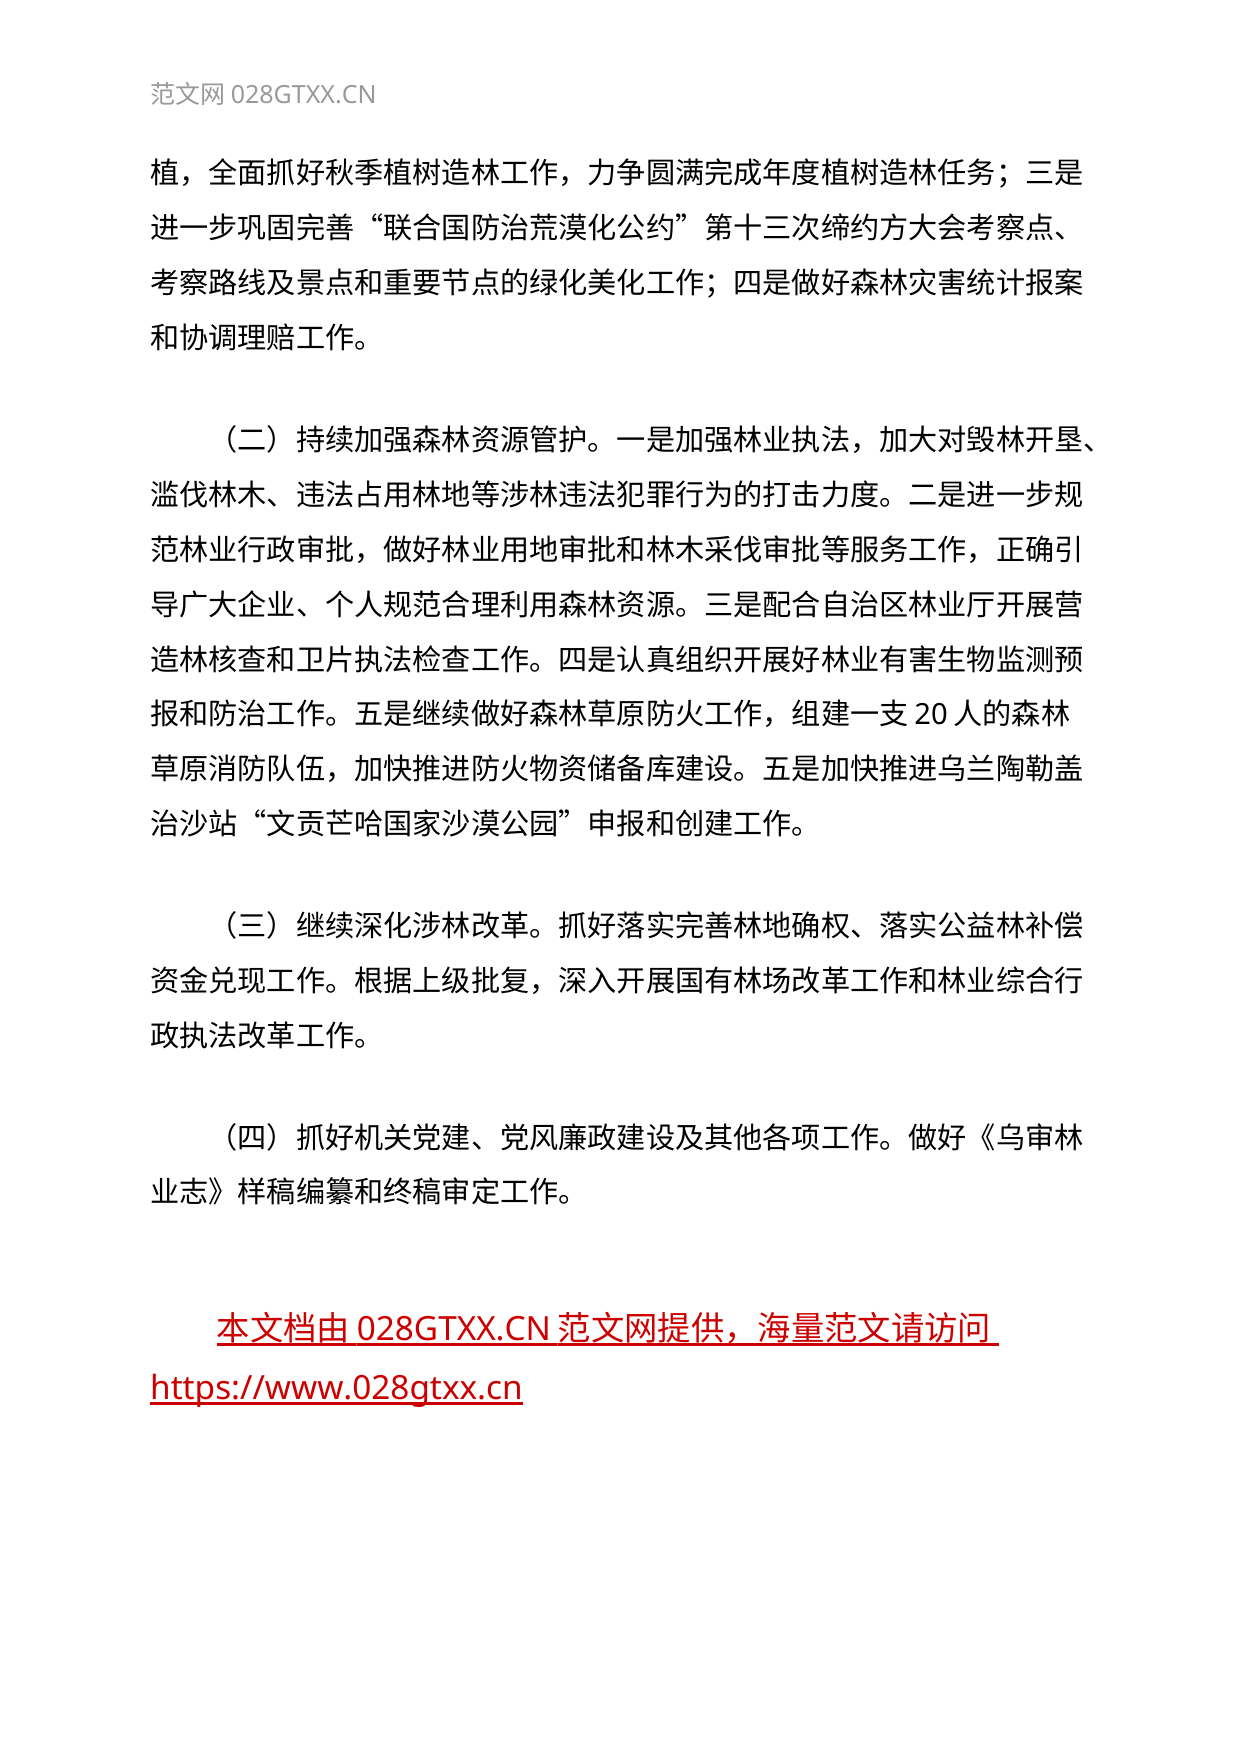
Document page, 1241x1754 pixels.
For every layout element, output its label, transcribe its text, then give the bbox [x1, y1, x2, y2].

text 本文档由028GTXX.CN范文网提供，海量范文请访问 https://www.028gtxx.cn [150, 1302, 1090, 1409]
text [150, 150, 1090, 357]
text （四）抓好机关党建、党风廉政建设及其他各项工作。做好《乌审林业志》样稿编纂和终稿审定工作。 [150, 1114, 1090, 1211]
text （三）继续深化涉林改革。抓好落实完善林地确权、落实公益林补偿资金兑现工作。根据上级批复，深入开展国有林场改革工作和林业综合行政执法改革工作。 [150, 903, 1090, 1055]
text （二）持续加强森林资源管护。一是加强林业执法，加大对毁林开垦、滥伐林木、违法占用林地等涉林违法犯罪行为的打击力度。二是进一步规范林业行政审批，做好林业用地审批和林木采伐审批等服务工作，正确引导广大企业、个人规范合理利用森林资源。三是配合自治区林业厅开展营造林核查和卫片执法检查工作。四是认真组织开展好林业有害生物监测预报和防治工作。五是继续做好森林草原防火工作，组建一支20人的森林草原消防队伍，加快推进防火物资储备库建设。五是加快推进乌兰陶勒盖治沙站“文贡芒哈国家沙漠公园”申报和创建工作。 [150, 416, 1090, 843]
